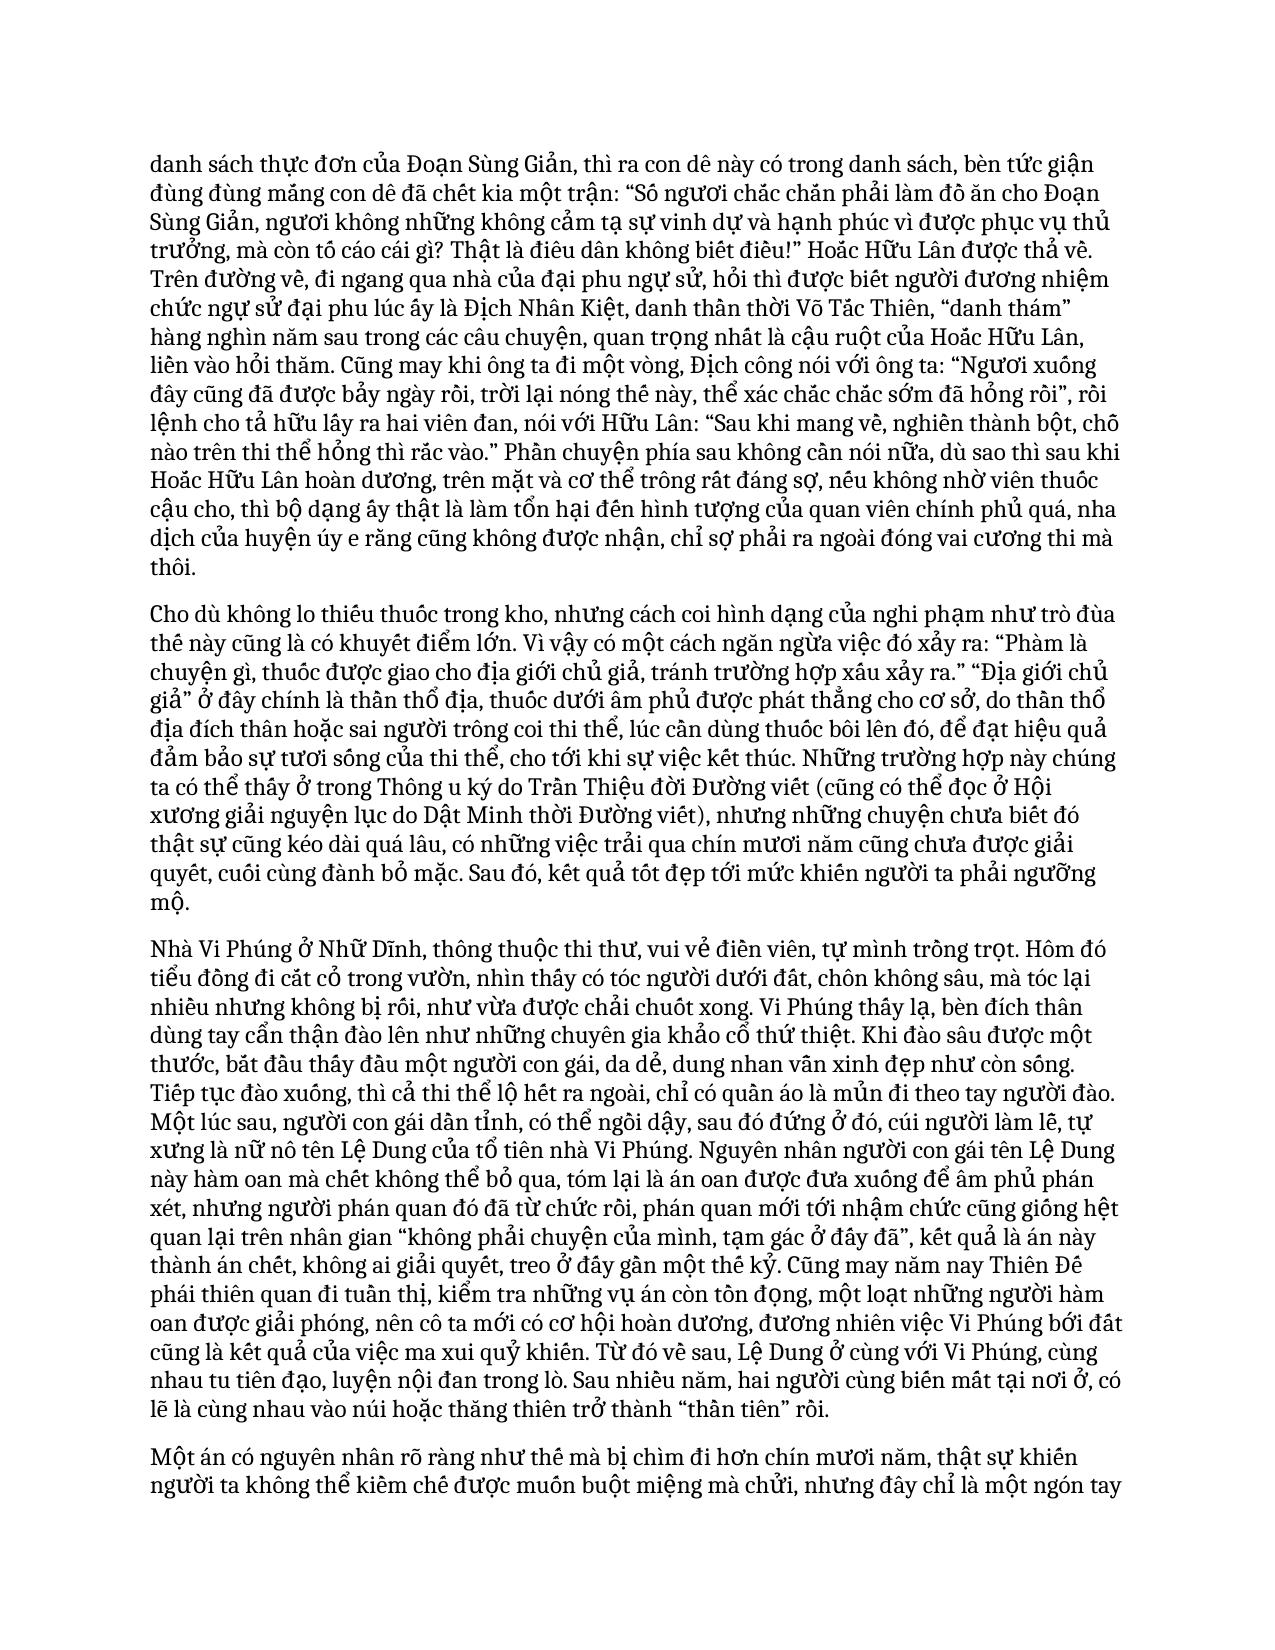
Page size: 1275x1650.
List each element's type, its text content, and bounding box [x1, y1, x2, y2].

text Cho dù không lo thiếu thuốc trong kho, nhưng cách coi hình dạng của nghi phạm như trò đùa thế này cũng là có khuyết điểm lớn. Vì vậy có một cách ngăn ngừa việc đó xảy ra: “Phàm là chuyện gì, thuốc được giao cho địa giới chủ giả, tránh trường hợp xấu xảy ra.” “Địa giới chủ giả” ở đây chính là thần thổ địa, thuốc dưới âm phủ được phát thẳng cho cơ sở, do thần thổ địa đích thân hoặc sai người trông coi thi thể, lúc cần dùng thuốc bôi lên đó, để đạt hiệu quả đảm bảo sự tươi sống của thi thể, cho tới khi sự việc kết thúc. Những trường hợp này chúng ta có thể thấy ở trong Thông u ký do Trần Thiệu đời Đường viết (cũng có thể đọc ở Hội xương giải nguyện lục do Dật Minh thời Đường viết), nhưng những chuyện chưa biết đó thật sự cũng kéo dài quá lâu, có những việc trải qua chín mươi năm cũng chưa được giải quyết, cuối cùng đành bỏ mặc. Sau đó, kết quả tốt đẹp tới mức khiến người ta phải ngưỡng mộ. [150, 600, 1125, 916]
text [150, 150, 1125, 581]
text Nhà Vi Phúng ở Nhữ Dĩnh, thông thuộc thi thư, vui vẻ điền viên, tự mình trồng trọt. Hôm đó tiểu đồng đi cắt cỏ trong vườn, nhìn thấy có tóc người dưới đất, chôn không sâu, mà tóc lại nhiều nhưng không bị rối, như vừa được chải chuốt xong. Vi Phúng thấy lạ, bèn đích thân dùng tay cẩn thận đào lên như những chuyên gia khảo cổ thứ thiệt. Khi đào sâu được một thước, bắt đầu thấy đầu một người con gái, da dẻ, dung nhan vẫn xinh đẹp như còn sống. Tiếp tục đào xuống, thì cả thi thể lộ hết ra ngoài, chỉ có quần áo là mủn đi theo tay người đào. Một lúc sau, người con gái dần tỉnh, có thể ngồi dậy, sau đó đứng ở đó, cúi người làm lễ, tự xưng là nữ nô tên Lệ Dung của tổ tiên nhà Vi Phúng. Nguyên nhân người con gái tên Lệ Dung này hàm oan mà chết không thể bỏ qua, tóm lại là án oan được đưa xuống để âm phủ phán xét, nhưng người phán quan đó đã từ chức rồi, phán quan mới tới nhậm chức cũng giống hệt quan lại trên nhân gian “không phải chuyện của mình, tạm gác ở đấy đã”, kết quả là án này thành án chết, không ai giải quyết, treo ở đấy gần một thế kỷ. Cũng may năm nay Thiên Đế phái thiên quan đi tuần thị, kiểm tra những vụ án còn tồn đọng, một loạt những người hàm oan được giải phóng, nên cô ta mới có cơ hội hoàn dương, đương nhiên việc Vi Phúng bới đất cũng là kết quả của việc ma xui quỷ khiến. Từ đó về sau, Lệ Dung ở cùng với Vi Phúng, cùng nhau tu tiên đạo, luyện nội đan trong lò. Sau nhiều năm, hai người cùng biến mất tại nơi ở, có lẽ là cùng nhau vào núi hoặc thăng thiên trở thành “thần tiên” rồi. [150, 935, 1125, 1424]
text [150, 1442, 1125, 1500]
